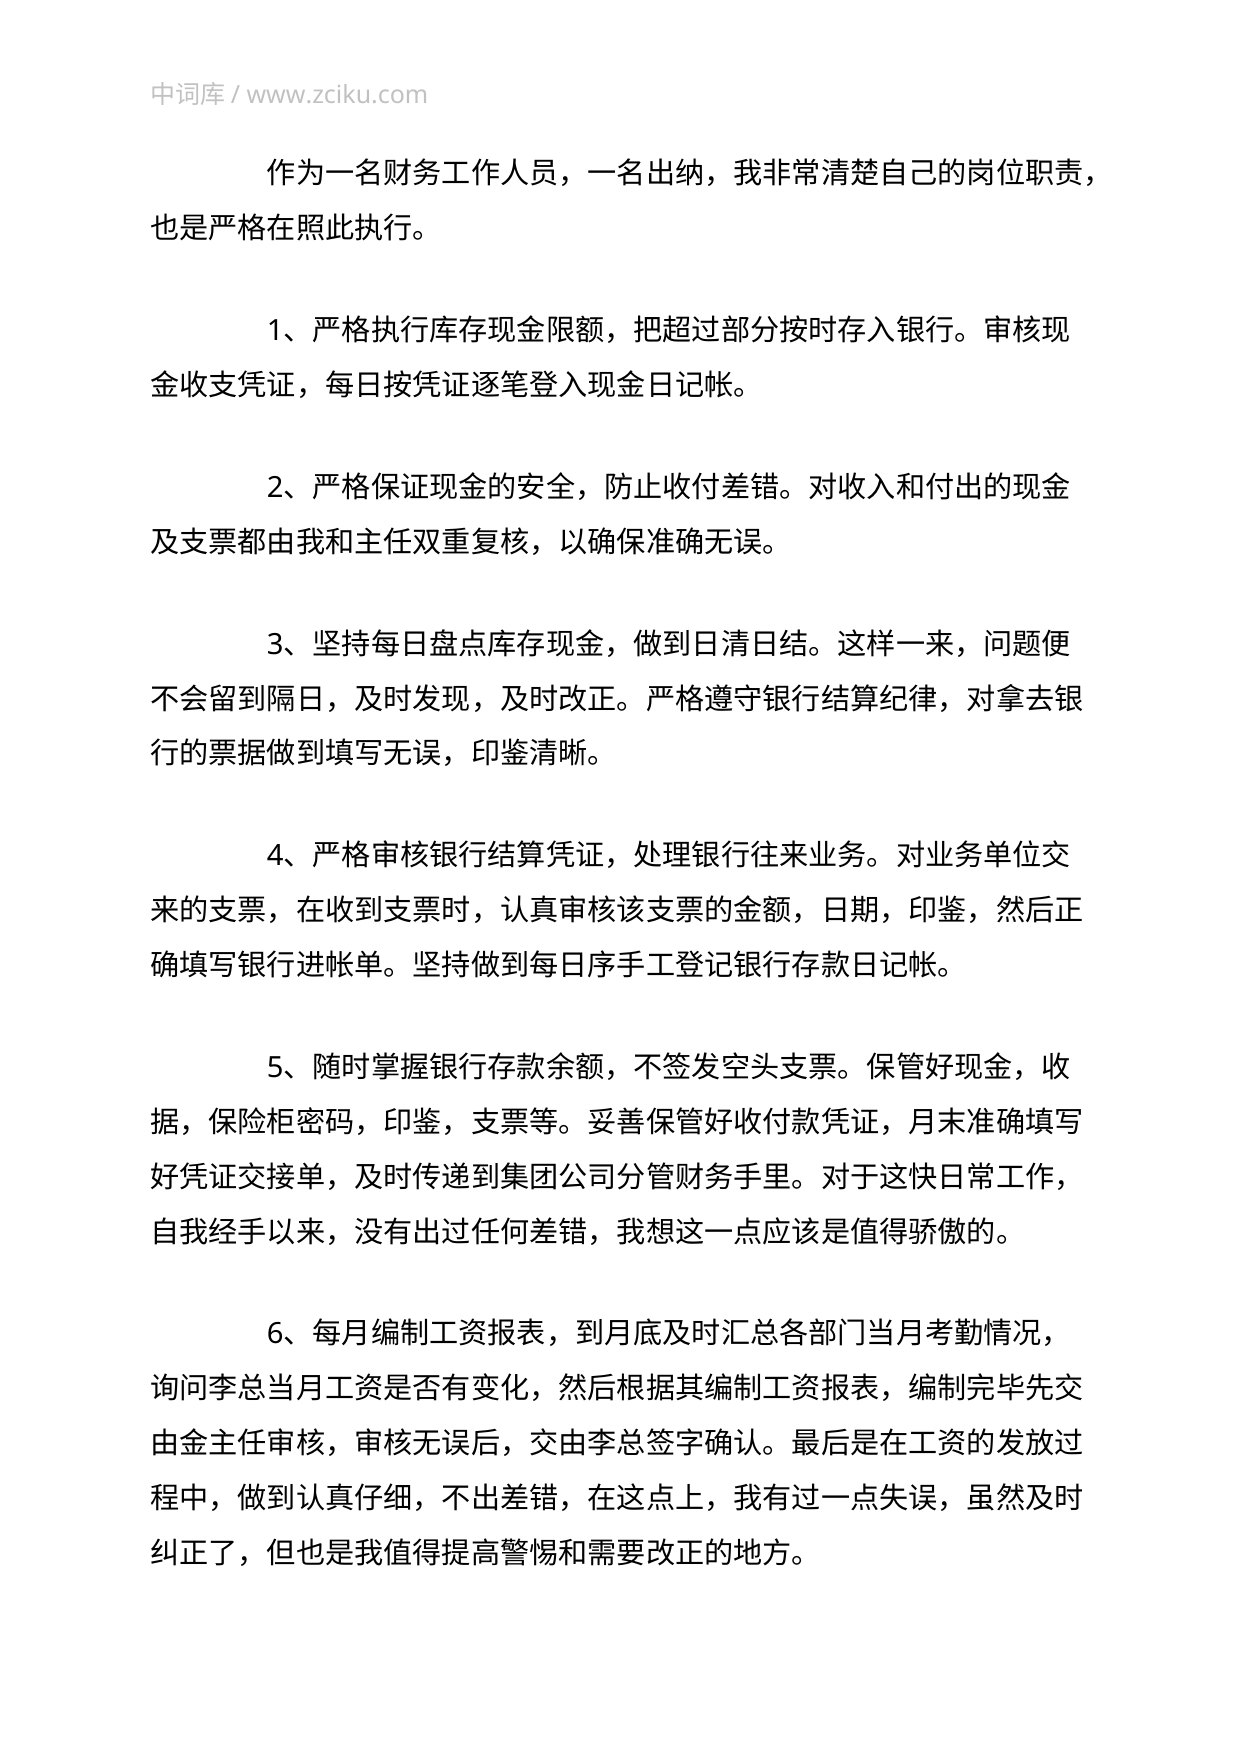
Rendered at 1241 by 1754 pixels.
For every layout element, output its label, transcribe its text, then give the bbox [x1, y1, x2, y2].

text 作为一名财务工作人员，一名出纳，我非常清楚自己的岗位职责，也是严格在照此执行。 [150, 150, 1090, 247]
text 2、严格保证现金的安全，防止收付差错。对收入和付出的现金及支票都由我和主任双重复核，以确保准确无误。 [150, 463, 1090, 561]
text 4、严格审核银行结算凭证，处理银行往来业务。对业务单位交来的支票，在收到支票时，认真审核该支票的金额，日期，印鉴，然后正确填写银行进帐单。坚持做到每日序手工登记银行存款日记帐。 [150, 832, 1090, 984]
text 1、严格执行库存现金限额，把超过部分按时存入银行。审核现金收支凭证，每日按凭证逐笔登入现金日记帐。 [150, 307, 1090, 404]
text 3、坚持每日盘点库存现金，做到日清日结。这样一来，问题便不会留到隔日，及时发现，及时改正。严格遵守银行结算纪律，对拿去银行的票据做到填写无误，印鉴清晰。 [150, 620, 1090, 772]
text 6、每月编制工资报表，到月底及时汇总各部门当月考勤情况，询问李总当月工资是否有变化，然后根据其编制工资报表，编制完毕先交由金主任审核，审核无误后，交由李总签字确认。最后是在工资的发放过程中，做到认真仔细，不出差错，在这点上，我有过一点失误，虽然及时纠正了，但也是我值得提高警惕和需要改正的地方。 [150, 1310, 1090, 1572]
text 5、随时掌握银行存款余额，不签发空头支票。保管好现金，收据，保险柜密码，印鉴，支票等。妥善保管好收付款凭证，月末准确填写好凭证交接单，及时传递到集团公司分管财务手里。对于这快日常工作，自我经手以来，没有出过任何差错，我想这一点应该是值得骄傲的。 [150, 1043, 1090, 1251]
